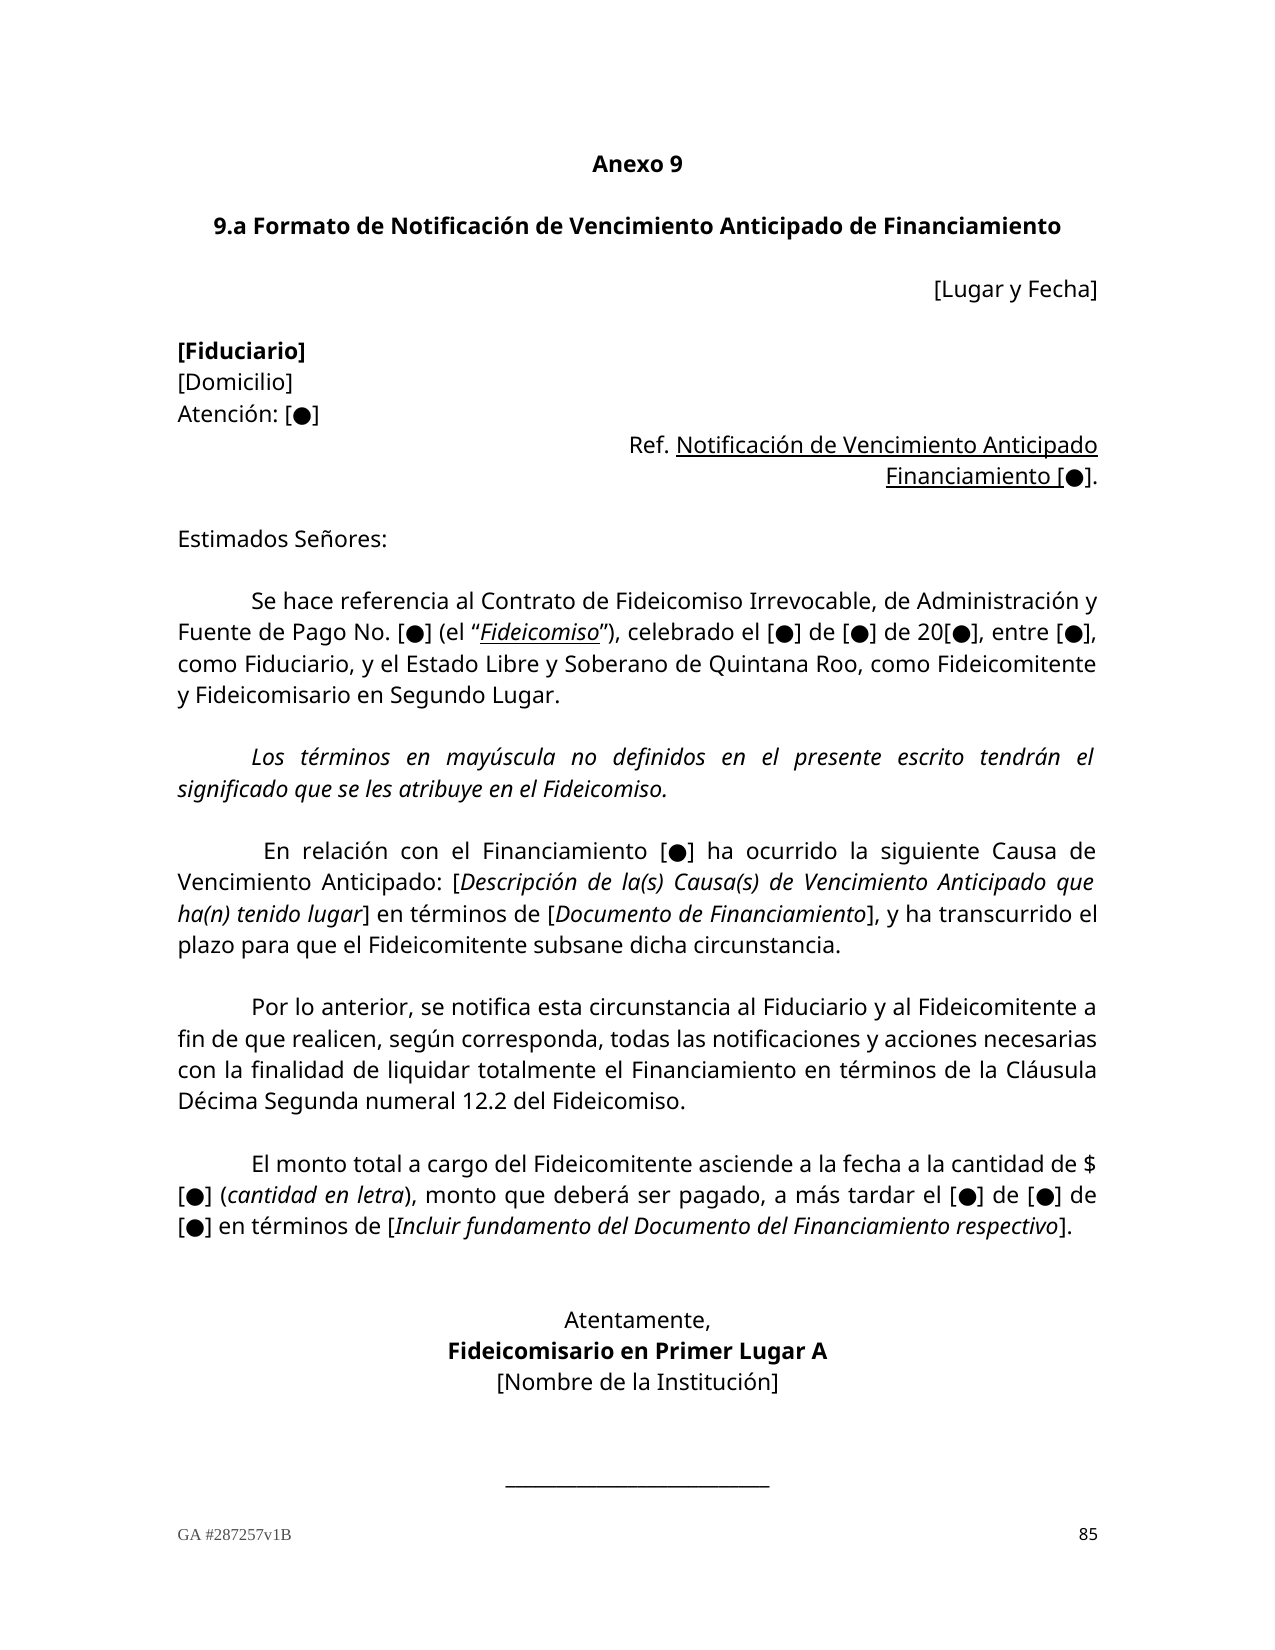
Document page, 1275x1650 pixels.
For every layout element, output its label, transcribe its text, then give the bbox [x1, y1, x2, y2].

text Los términos en mayúscula no definidos en el presente escrito tendrán el significado que se les atribuye en el Fideicomiso. [177, 741, 1098, 804]
text Anexo 9 [177, 148, 1098, 179]
text Ref. Notificación de Vencimiento Anticipado [177, 429, 1098, 460]
text [Lugar y Fecha] [177, 273, 1098, 304]
text Por lo anterior, se notifica esta circunstancia al Fiduciario y al Fideicomitente a fin de que realicen, según corresponda, todas las notificaciones y acciones necesarias con la finalidad de liquidar totalmente el Financiamiento en términos de la Cláusula Décima Segunda numeral 12.2 del Fideicomiso. [177, 991, 1098, 1116]
text [Domicilio] [177, 366, 1098, 398]
text [Nombre de la Institución] [177, 1366, 1098, 1398]
text [Fiduciario] [177, 335, 1098, 366]
text Se hace referencia al Contrato de Fideicomiso Irrevocable, de Administración y Fuente de Pago No. [●] (el “Fideicomiso”), celebrado el [●] de [●] de 20[●], entre [●], como Fiduciario, y el Estado Libre y Soberano de Quintana Roo, como Fideicomitente y Fideicomisario en Segundo Lugar. [177, 585, 1098, 710]
text Atención: [●] [177, 398, 1098, 429]
text El monto total a cargo del Fideicomitente asciende a la fecha a la cantidad de $[●] (cantidad en letra), monto que deberá ser pagado, a más tardar el [●] de [●] de [●] en términos de [Incluir fundamento del Documento del Financiamiento respectivo]. [177, 1148, 1098, 1241]
text __________________________ [177, 1460, 1098, 1491]
text Atentamente, [177, 1304, 1098, 1335]
text Fideicomisario en Primer Lugar A [177, 1335, 1098, 1366]
text Financiamiento [●]. [177, 460, 1098, 491]
text En relación con el Financiamiento [●] ha ocurrido la siguiente Causa de Vencimiento Anticipado: [Descripción de la(s) Causa(s) de Vencimiento Anticipado que ha(n) tenido lugar] en términos de [Documento de Financiamiento], y ha transcurrido el plazo para que el Fideicomitente subsane dicha circunstancia. [177, 835, 1098, 960]
text Estimados Señores: [177, 523, 1098, 554]
text 9.a Formato de Notificación de Vencimiento Anticipado de Financiamiento [177, 210, 1098, 241]
